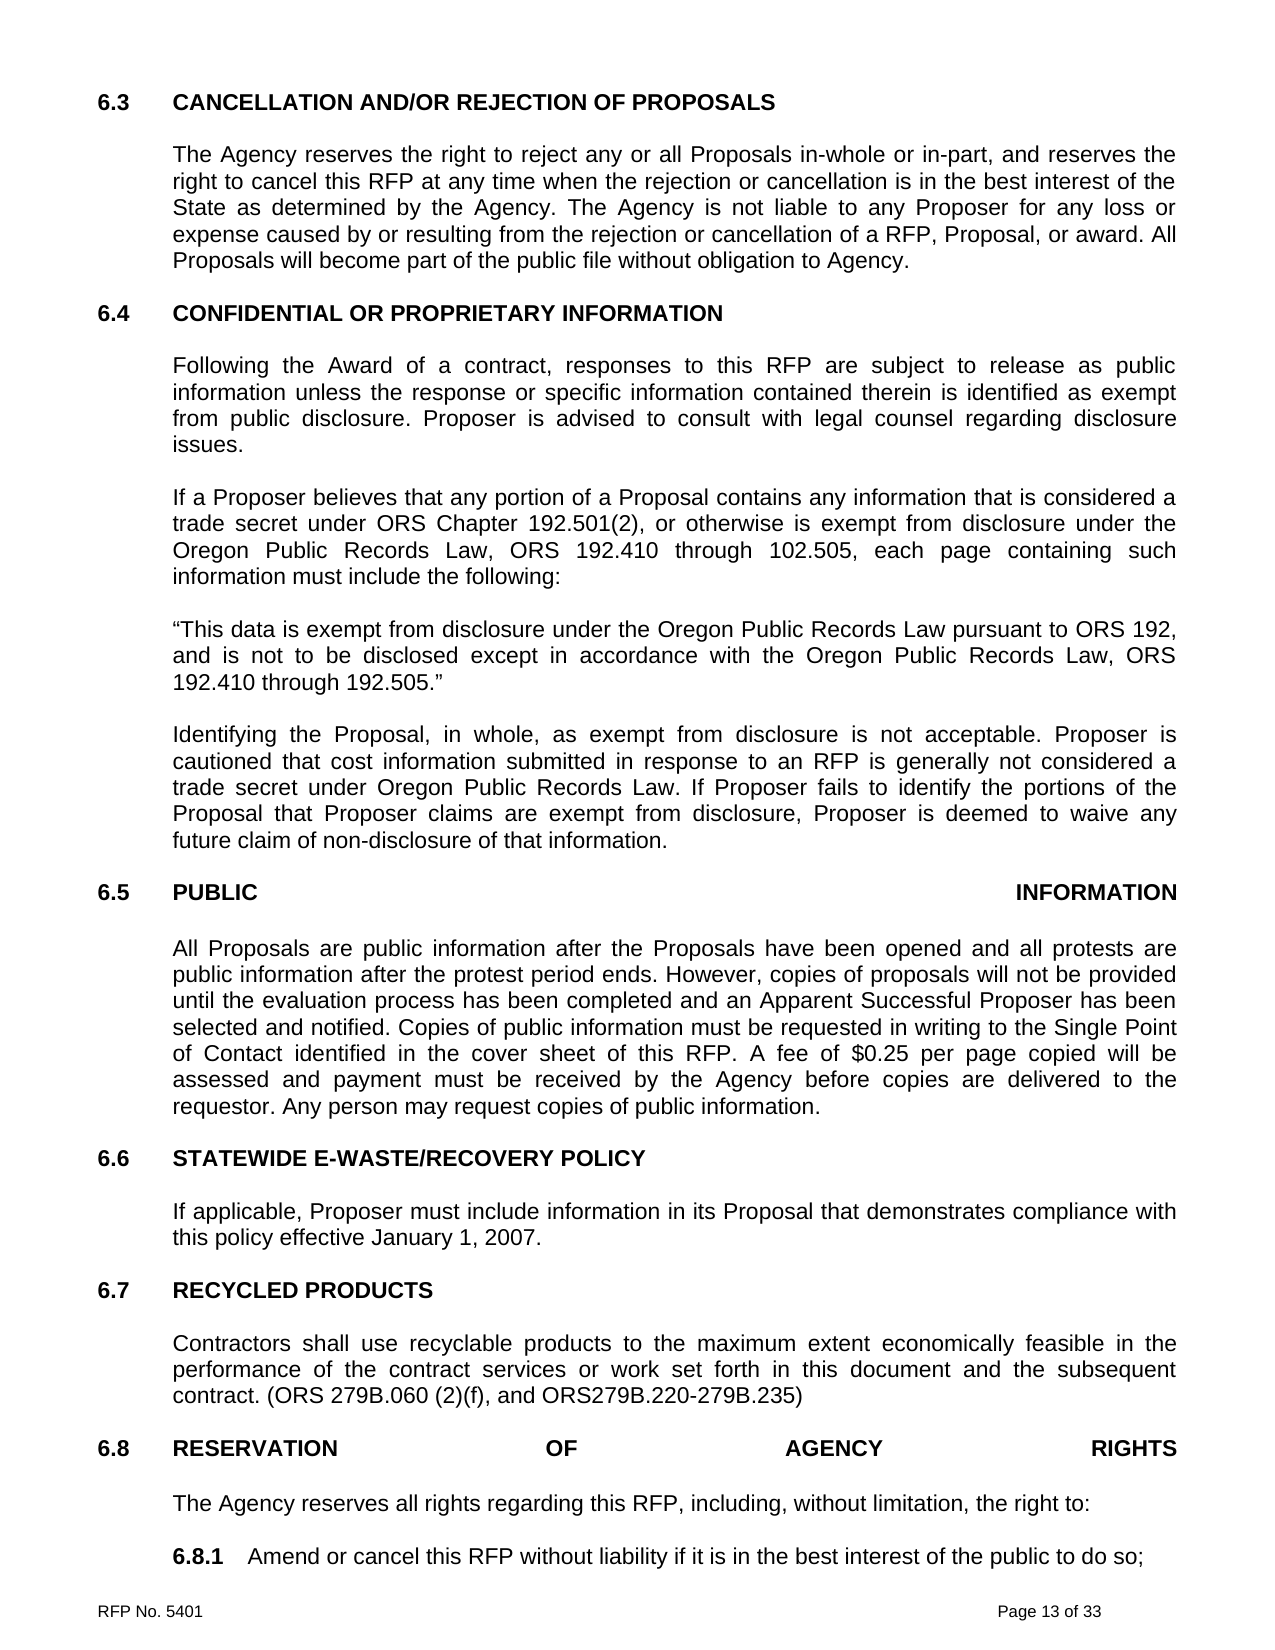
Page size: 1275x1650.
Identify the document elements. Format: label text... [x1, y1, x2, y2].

text 6.5 PUBLIC INFORMATION [97, 879, 1177, 934]
text 6.3 CANCELLATION AND/OR REJECTION OF PROPOSALS [97, 89, 1177, 115]
text The Agency reserves all rights regarding this RFP, including, without limitation, the right to: [172, 1490, 1177, 1517]
text 6.8 RESERVATION OF AGENCY RIGHTS [97, 1435, 1177, 1490]
text Following the Award of a contract, responses to this RFP are subject to release as public information unless the response or specific information contained therein is identified as exempt from public disclosure. Proposer is advised to consult with legal counsel regarding disclosure issues. [172, 352, 1177, 458]
text “This data is exempt from disclosure under the Oregon Public Records Law pursuant to ORS 192, and is not to be disclosed except in accordance with the Oregon Public Records Law, ORS 192.410 through 192.505.” [172, 616, 1177, 695]
text The Agency reserves the right to reject any or all Proposals in-whole or in-part, and reserves the right to cancel this RFP at any time when the rejection or cancellation is in the best interest of the State as determined by the Agency. The Agency is not liable to any Proposer for any loss or expense caused by or resulting from the rejection or cancellation of a RFP, Proposal, or award. All Proposals will become part of the public file without obligation to Agency. [172, 141, 1177, 273]
text 6.7 RECYCLED PRODUCTS [97, 1277, 1177, 1303]
text Contractors shall use recyclable products to the maximum extent economically feasible in the performance of the contract services or work set forth in this document and the subsequent contract. (ORS 279B.060 (2)(f), and ORS279B.220-279B.235) [172, 1330, 1177, 1409]
text 6.8.1 Amend or cancel this RFP without liability if it is in the best interest of the public to do so; [172, 1543, 1177, 1569]
text 6.6 STATEWIDE E-WASTE/RECOVERY POLICY [97, 1145, 1177, 1172]
text If applicable, Proposer must include information in its Proposal that demonstrates compliance with this policy effective January 1, 2007. [172, 1198, 1177, 1251]
text 6.4 CONFIDENTIAL OR PROPRIETARY INFORMATION [97, 299, 1177, 326]
text If a Proposer believes that any portion of a Proposal contains any information that is considered a trade secret under ORS Chapter 192.501(2), or otherwise is exempt from disclosure under the Oregon Public Records Law, ORS 192.410 through 102.505, each page containing such information must include the following: [172, 484, 1177, 589]
text Identifying the Proposal, in whole, as exempt from disclosure is not acceptable. Proposer is cautioned that cost information submitted in response to an RFP is generally not considered a trade secret under Oregon Public Records Law. If Proposer fails to identify the portions of the Proposal that Proposer claims are exempt from disclosure, Proposer is deemed to waive any future claim of non-disclosure of that information. [172, 721, 1177, 853]
text All Proposals are public information after the Proposals have been opened and all protests are public information after the protest period ends. However, copies of proposals will not be provided until the evaluation process has been completed and an Apparent Successful Proposer has been selected and notified. Copies of public information must be requested in writing to the Single Point of Contact identified in the cover sheet of this RFP. A fee of $0.25 per page copied will be assessed and payment must be received by the Agency before copies are delivered to the requestor. Any person may request copies of public information. [172, 934, 1177, 1119]
